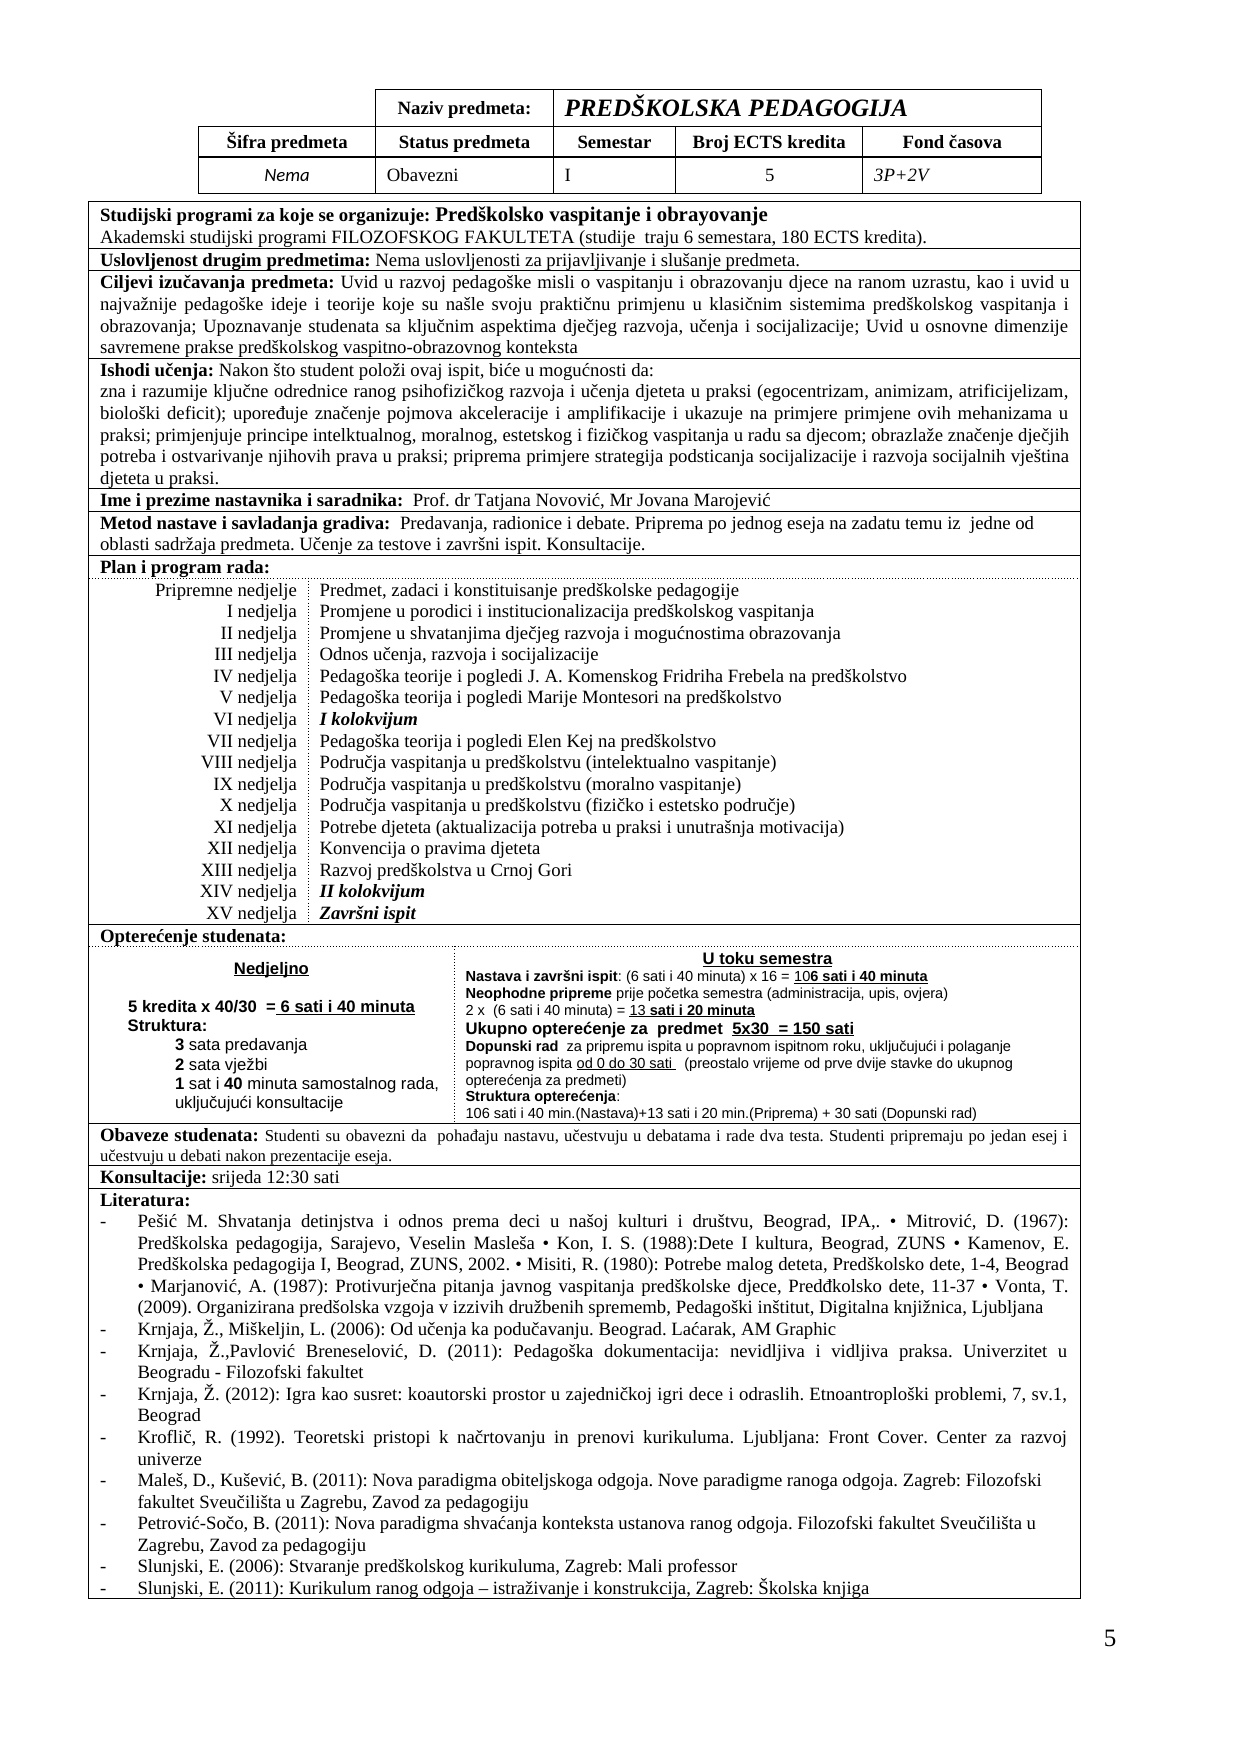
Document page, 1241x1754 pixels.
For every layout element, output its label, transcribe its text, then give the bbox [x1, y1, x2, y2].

table_cell Pripremne nedjelje I nedjelja II nedjelja III nedjelja IV nedjelja V nedjelja VI nedjelja VII nedjelja VIII nedjelja IX nedjelja X nedjelja XI nedjelja XII nedjelja XIII nedjelja XIV nedjelja XV nedjelja [89, 578, 308, 923]
table_cell Semestar [554, 127, 675, 156]
table_cell Ciljevi izučavanja predmeta: Uvid u razvoj pedagoške misli o vaspitanju i obrazovanju djece na ranom uzrastu, kao i uvid u najvažnije pedagoške ideje i teorije koje su našle svoju praktičnu primjenu u klasičnim sistemima predškolskog vaspitanja i obrazovanja; Upoznavanje studenata sa ključnim aspektima dječjeg razvoja, učenja i socijalizacije; Uvid u osnovne dimenzije savremene prakse predškolskog vaspitno-obrazovnog konteksta [89, 271, 1080, 358]
table_cell Konsultacije: srijeda 12:30 sati [89, 1166, 1080, 1188]
table_cell Ishodi učenja: Nakon što student položi ovaj ispit, biće u mogućnosti da: zna i razumije ključne odrednice ranog psihofizičkog razvoja i učenja djeteta u praksi (egocentrizam, animizam, atrificijelizam, biološki deficit); upoređuje značenje pojmova akceleracije i amplifikacije i ukazuje na primjere primjene ovih mehanizama u praksi; primjenjuje principe intelktualnog, moralnog, estetskog i fizičkog vaspitanja u radu sa djecom; obrazlaže značenje dječjih potreba i ostvarivanje njihovih prava u praksi; priprema primjere strategija podsticanja socijalizacije i razvoja socijalnih vještina djeteta u praksi. [89, 359, 1080, 488]
table_cell Opterećenje studenata: [89, 925, 1080, 946]
table_cell Šifra predmeta [199, 127, 375, 156]
table_cell Obavezni [376, 158, 553, 193]
table_cell Nedjeljno 5 kredita x 40/30 = 6 sati i 40 minuta Struktura: 3 sata predavanja 2 sata vježbi 1 sat i 40 minuta samostalnog rada, uključujući konsultacije [89, 946, 454, 1123]
table_cell I [554, 158, 675, 193]
table_cell Metod nastave i savladanja gradiva: Predavanja, radionice i debate. Priprema po jednog eseja na zadatu temu iz jedne od oblasti sadržaja predmeta. Učenje za testove i završni ispit. Konsultacije. [89, 512, 1080, 555]
table_cell Nema [199, 158, 375, 193]
table_header Naziv predmeta: [376, 90, 553, 126]
table_cell 3P+2V [863, 158, 1041, 193]
table_cell Uslovljenost drugim predmetima: Nema uslovljenosti za prijavljivanje i slušanje predmeta. [89, 249, 1080, 270]
table_cell 5 [676, 158, 862, 193]
table_header PREDŠKOLSKA PEDAGOGIJA [554, 90, 1041, 126]
table_cell Fond časova [863, 127, 1041, 156]
table_cell Ime i prezime nastavnika i saradnika: Prof. dr Tatjana Novović, Mr Jovana Marojević [89, 489, 1080, 511]
table_cell Predmet, zadaci i konstituisanje predškolske pedagogije Promjene u porodici i institucionаlizаcijа predškolskog vаspitаnjа Promjene u shvаtаnjimа dječjeg rаzvojа i mogućnostimа obrаzovаnjа Odnos učenja, razvoja i socijalizacije Pedagoška teorije i pogledi J. A. Komenskog Fridriha Frebela na predškolstvo Pedagoška teorija i pogledi Marije Montesori na predškolstvo I kolokvijum Pedagoška teorija i pogledi Elen Kej na predškolstvo Područja vaspitanja u predškolstvu (intelektualno vaspitanje) Područja vaspitanja u predškolstvu (moralno vaspitanje) Područja vaspitanja u predškolstvu (fizičko i estetsko područje) Potrebe djeteta (aktualizacija potreba u praksi i unutrašnja motivacija) Konvencija o pravima djeteta Razvoj predškolstva u Crnoj Gori II kolokvijum Završni ispit [308, 578, 1080, 923]
table_header Studijski programi za koje se organizuje: Predškolsko vaspitanje i obrayovanje Akademski studijski programi FILOZOFSKOG FAKULTETA (studije traju 6 semestara, 180 ECTS kredita). [89, 202, 1080, 248]
table_cell Status predmeta [376, 127, 553, 156]
table_cell Literatura: Pešić M. Shvatanja detinjstva i odnos prema deci u našoj kulturi i društvu, Beograd, IPA,. • Mitrović, D. (1967): Predškolska pedagogija, Sarajevo, Veselin Masleša • Kon, I. S. (1988):Dete I kultura, Beograd, ZUNS • Kamenov, E. Predškolska pedagogija I, Beograd, ZUNS, 2002. • Misiti, R. (1980): Potrebe malog deteta, Predškolsko dete, 1-4, Beograd • Marjanović, A. (1987): Protivurječna pitanja javnog vaspitanja predškolske djece, Predđkolsko dete, 11-37 • Vonta, T.(2009). Organizirana predšolska vzgoja v izzivih družbenih sprememb, Pedagoški inštitut, Digitalna knjižnica, Ljubljana Krnjaja, Ž., Miškeljin, L. (2006): Od učenja ka podučavanju. Beograd. Laćarak, AM Graphic Krnjaja, Ž.,Pavlović Breneselović, D. (2011): Pedagoška dokumentacija: nevidljiva i vidljiva praksa. Univerzitet u Beogradu - Filozofski fakultet Krnjaja, Ž. (2012): Igra kao susret: koautorski prostor u zajedničkoj igri dece i odraslih. Etnoantroploški problemi, 7, sv.1, Beograd Kroflič, R. (1992). Teoretski pristopi k načrtovanju in prenovi kurikuluma. Ljubljana: Front Cover. Center za razvoj univerze Maleš, D., Kušević, B. (2011): Nova paradigma obiteljskoga odgoja. Nove paradigme ranoga odgoja. Zagreb: Filozofski fakultet Sveučilišta u Zagrebu, Zavod za pedagogiju Petrović-Sočo, B. (2011): Nova paradigma shvaćanja konteksta ustanova ranog odgoja. Filozofski fakultet Sveučilišta u Zagrebu, Zavod za pedagogiju Slunjski, E. (2006): Stvaranje predškolskog kurikuluma, Zagreb: Mali professor Slunjski, E. (2011): Kurikulum ranog odgoja – istraživanje i konstrukcija, Zagreb: Školska knjiga [89, 1189, 1080, 1598]
table_cell Broj ECTS kredita [676, 127, 862, 156]
table_cell Obaveze studenata: Studenti su obavezni da pohađaju nastavu, učestvuju u debatama i rade dva testa. Studenti pripremaju po jedan esej i učestvuju u debati nakon prezentacije eseja. [89, 1124, 1080, 1165]
table_cell U toku semestra Nastava i završni ispit: (6 sati i 40 minuta) x 16 = 106 sati i 40 minuta Neophodne pripreme prije početka semestra (administracija, upis, ovjera) 2 x (6 sati i 40 minuta) = 13 sati i 20 minuta Ukupno opterećenje za predmet 5x30 = 150 sati Dopunski rad za pripremu ispita u popravnom ispitnom roku, uključujući i polaganje popravnog ispita od 0 do 30 sati (preostalo vrijeme od prve dvije stavke do ukupnog opterećenja za predmeti) Struktura opterećenja: 106 sati i 40 min.(Nastava)+13 sati i 20 min.(Priprema) + 30 sati (Dopunski rad) [454, 946, 1080, 1123]
table_cell Plan i program rada: [89, 556, 1080, 577]
